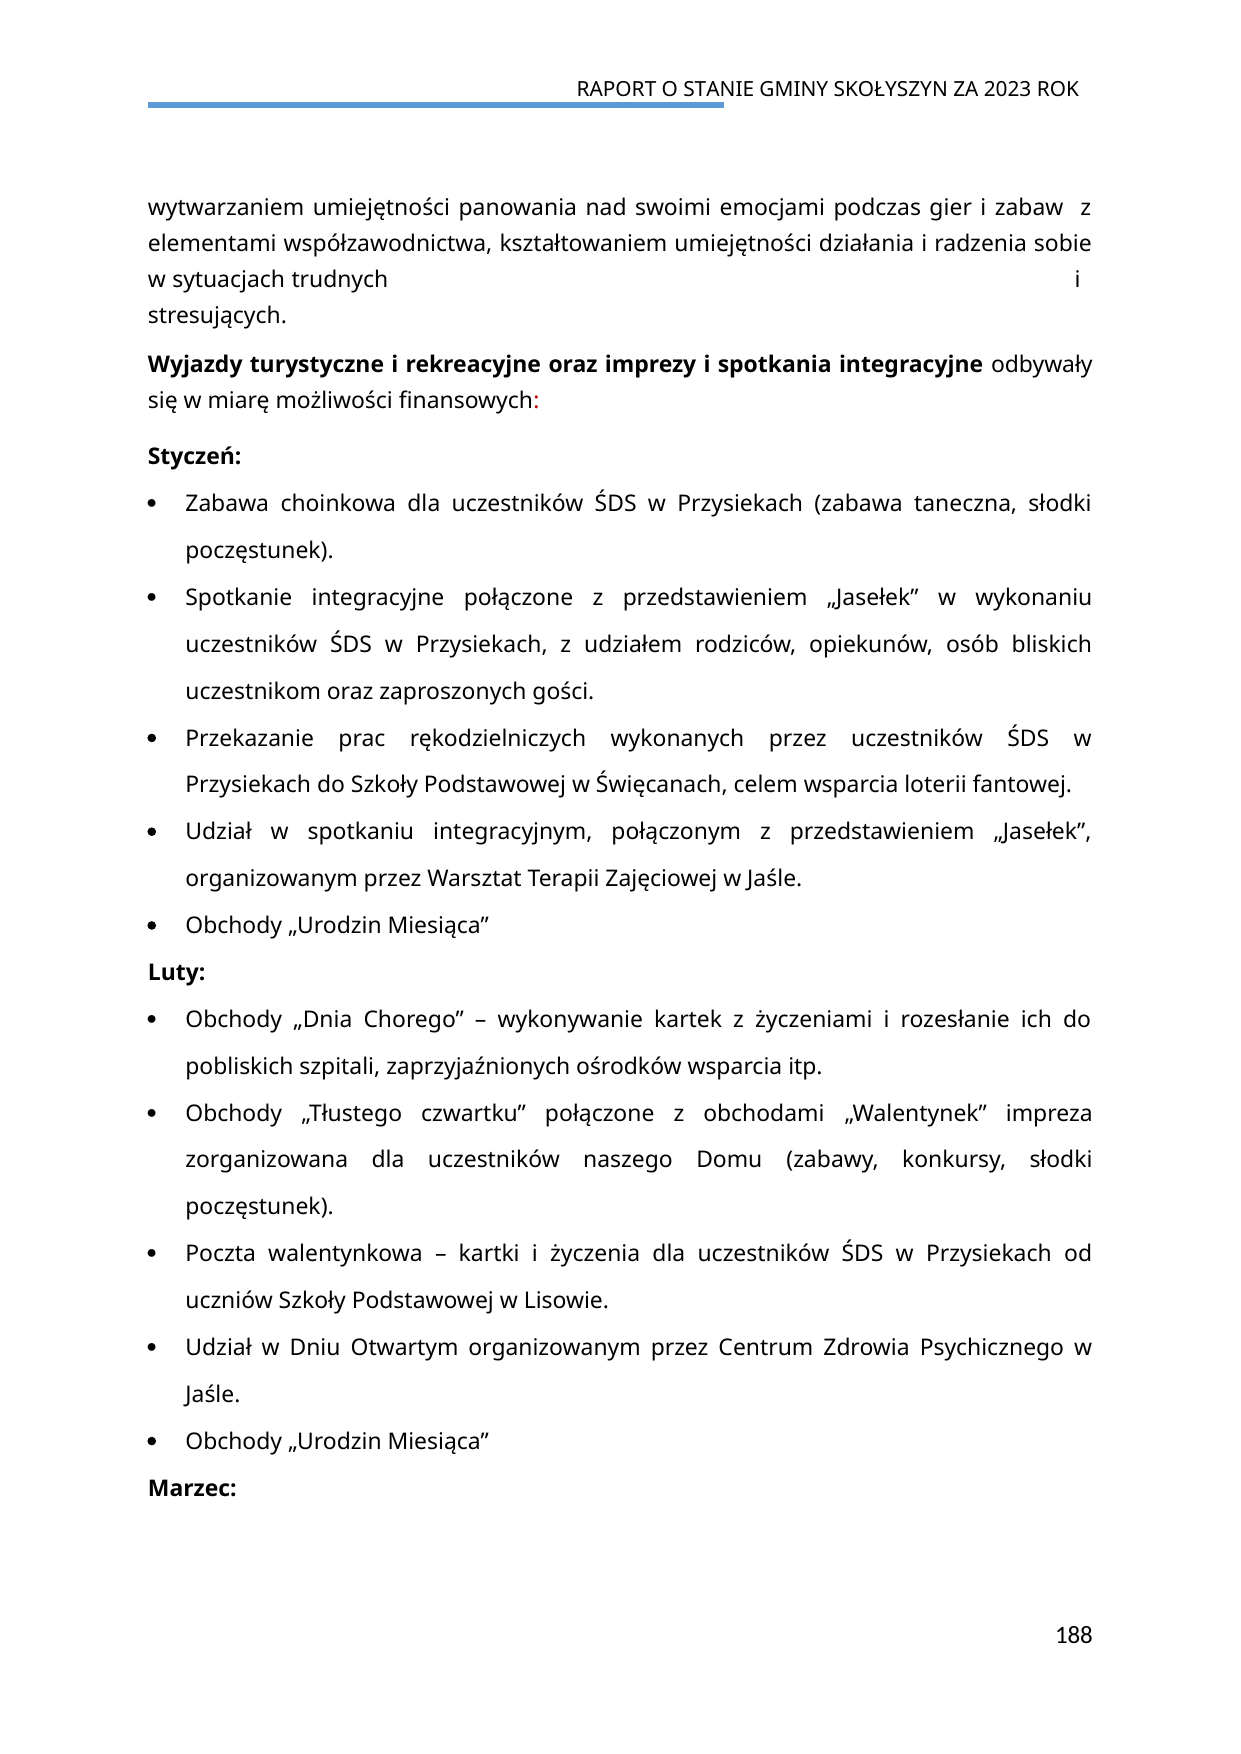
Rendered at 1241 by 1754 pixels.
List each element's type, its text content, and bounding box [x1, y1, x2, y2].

text Marzec: [148, 1472, 1093, 1503]
list Poczta walentynkowa – kartki i życzenia dla uczestników ŚDS w Przysiekach od uczniów Szkoły Podstawowej w Lisowie. [148, 1237, 1093, 1315]
list Spotkanie integracyjne połączone z przedstawieniem „Jasełek” w wykonaniu uczestników ŚDS w Przysiekach, z udziałem rodziców, opiekunów, osób bliskich uczestnikom oraz zaproszonych gości. [148, 581, 1093, 706]
list Obchody „Urodzin Miesiąca” [148, 1425, 1093, 1456]
list Obchody „Urodzin Miesiąca” [148, 909, 1093, 940]
list Zabawa choinkowa dla uczestników ŚDS w Przysiekach (zabawa taneczna, słodki poczęstunek). [148, 487, 1093, 565]
list Przekazanie prac rękodzielniczych wykonanych przez uczestników ŚDS w Przysiekach do Szkoły Podstawowej w Święcanach, celem wsparcia loterii fantowej. [148, 722, 1093, 800]
text Styczeń: [148, 440, 1093, 472]
text Wyjazdy turystyczne i rekreacyjne oraz imprezy i spotkania integracyjne odbywały się w miarę możliwości finansowych: [148, 348, 1093, 415]
list Obchody „Dnia Chorego” – wykonywanie kartek z życzeniami i rozesłanie ich do pobliskich szpitali, zaprzyjaźnionych ośrodków wsparcia itp. [148, 1003, 1093, 1081]
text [148, 191, 1093, 330]
list Obchody „Tłustego czwartku” połączone z obchodami „Walentynek” impreza zorganizowana dla uczestników naszego Domu (zabawy, konkursy, słodki poczęstunek). [148, 1097, 1093, 1222]
list Udział w Dniu Otwartym organizowanym przez Centrum Zdrowia Psychicznego w Jaśle. [148, 1331, 1093, 1409]
list Udział w spotkaniu integracyjnym, połączonym z przedstawieniem „Jasełek”, organizowanym przez Warsztat Terapii Zajęciowej w Jaśle. [148, 815, 1093, 893]
text Luty: [148, 956, 1093, 987]
